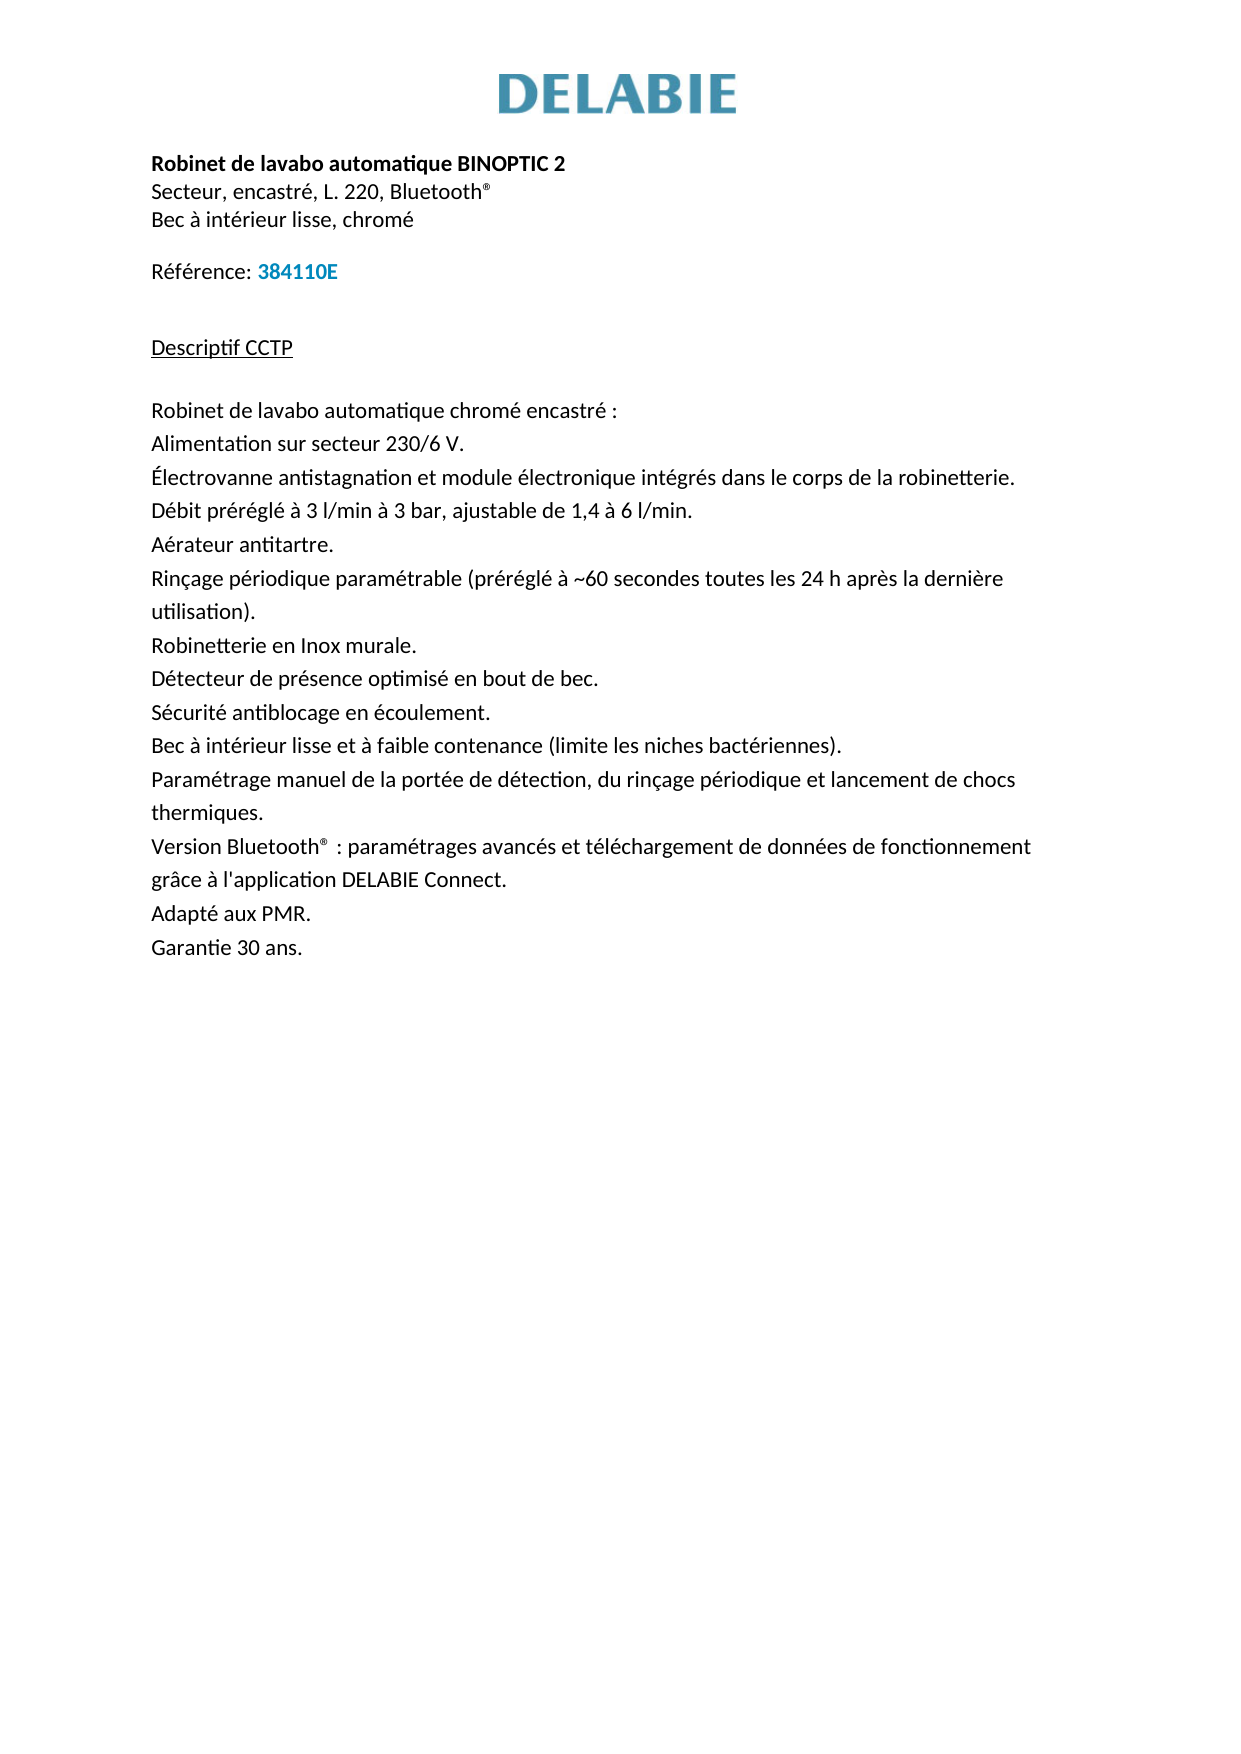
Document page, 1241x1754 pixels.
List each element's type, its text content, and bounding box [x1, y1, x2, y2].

text Adapté aux PMR. [151, 899, 1084, 927]
text Robinet de lavabo automatique chromé encastré : [151, 396, 1084, 424]
text Robinetterie en Inox murale. [151, 631, 1084, 659]
text Descriptif CCTP [151, 333, 1084, 361]
text Détecteur de présence optimisé en bout de bec. [151, 664, 1084, 692]
text Alimentation sur secteur 230/6 V. [151, 429, 1084, 458]
text Électrovanne antistagnation et module électronique intégrés dans le corps de la robinetterie. [151, 463, 1084, 491]
picture [497, 74, 738, 114]
text Aérateur antitartre. [151, 530, 1084, 558]
text Bec à intérieur lisse, chromé [151, 205, 1084, 233]
text Référence: 384110E [151, 257, 1084, 285]
text Paramétrage manuel de la portée de détection, du rinçage périodique et lancement de chocs thermiques. [151, 765, 1084, 827]
text Robinet de lavabo automatique BINOPTIC 2 [151, 149, 1084, 177]
text Version Bluetooth® : paramétrages avancés et téléchargement de données de fonctionnement grâce à l'application DELABIE Connect. [151, 832, 1084, 894]
text Garantie 30 ans. [151, 933, 1084, 961]
text Secteur, encastré, L. 220, Bluetooth® [151, 177, 1084, 205]
text Rinçage périodique paramétrable (préréglé à ~60 secondes toutes les 24 h après la dernière utilisation). [151, 564, 1084, 625]
text Sécurité antiblocage en écoulement. [151, 698, 1084, 726]
text Débit préréglé à 3 l/min à 3 bar, ajustable de 1,4 à 6 l/min. [151, 497, 1084, 525]
text Bec à intérieur lisse et à faible contenance (limite les niches bactériennes). [151, 731, 1084, 759]
